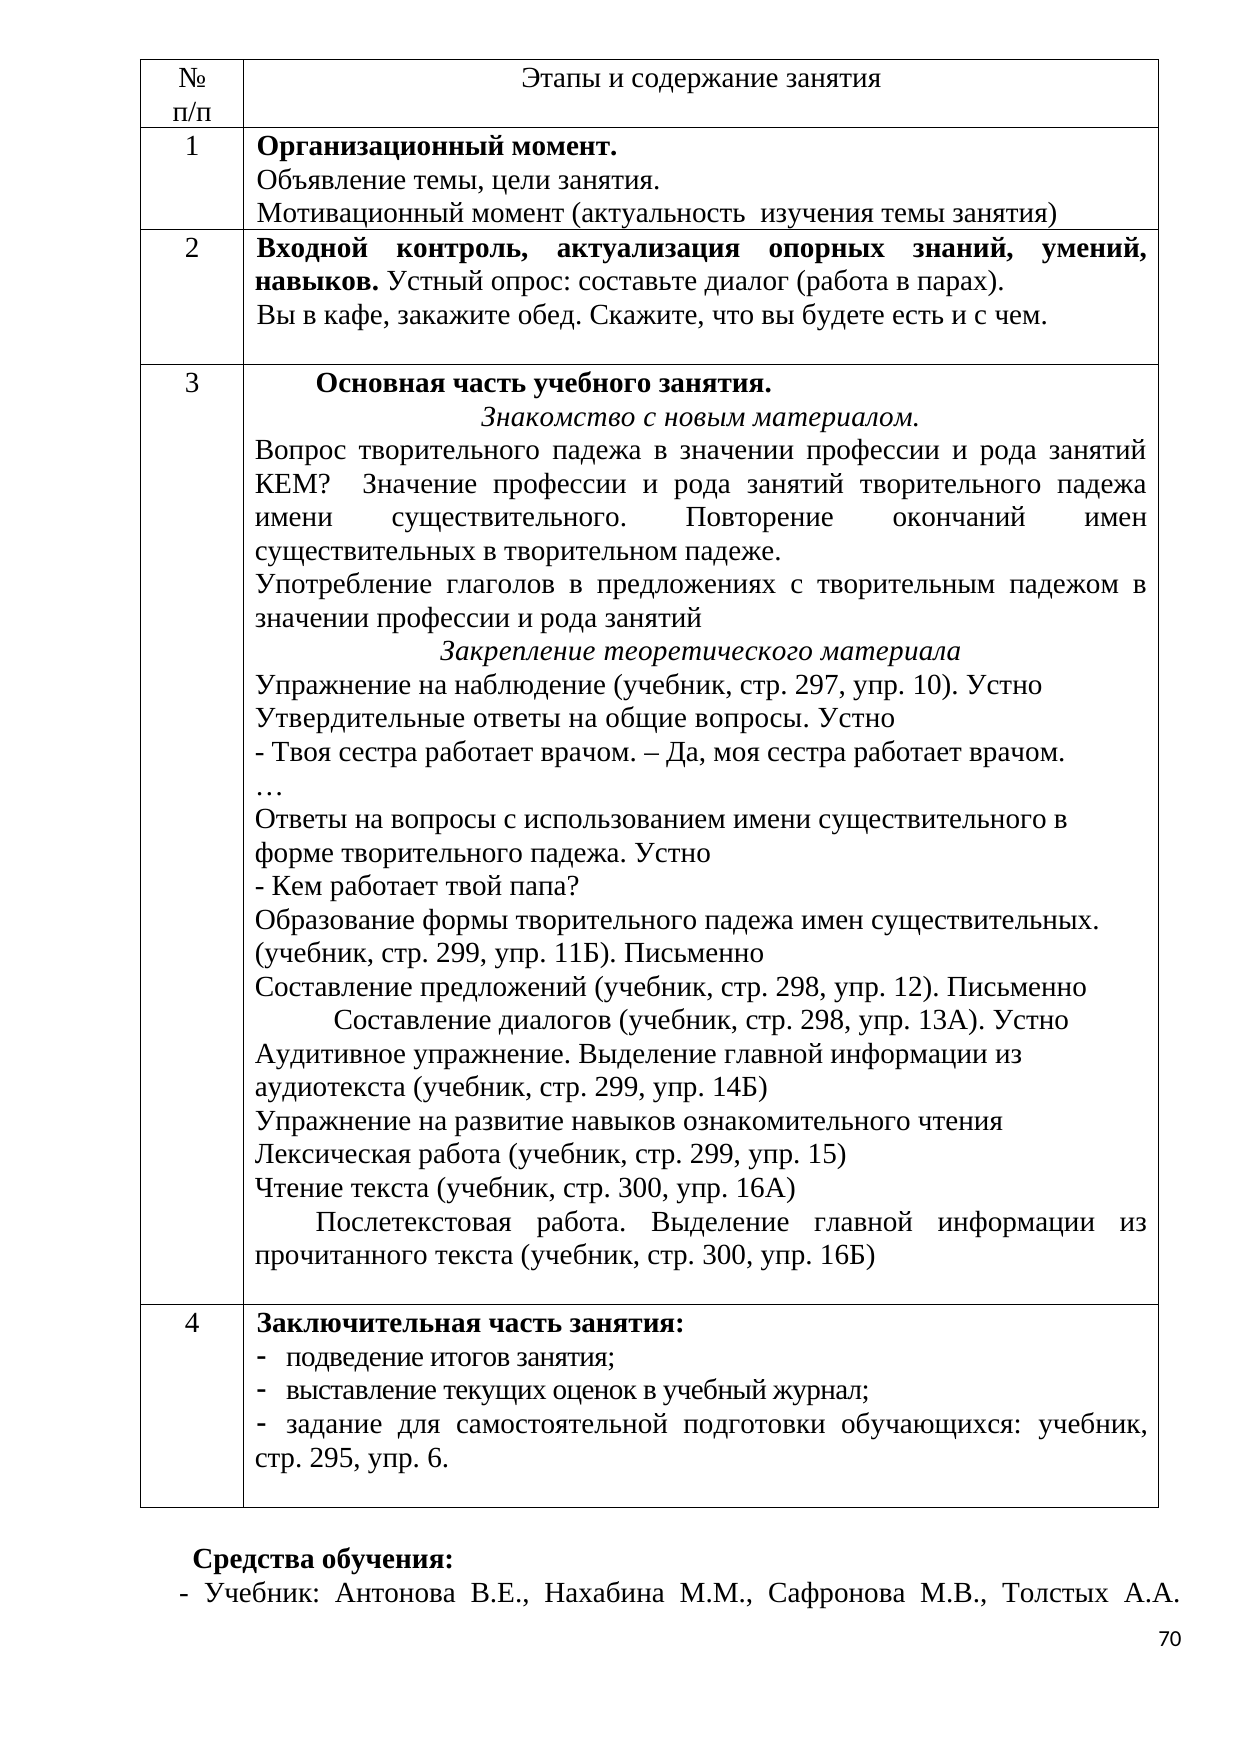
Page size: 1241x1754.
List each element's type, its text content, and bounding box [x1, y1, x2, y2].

table_cell Организационный момент. Объявление темы, цели занятия. Мотивационный момент (актуальность изучения темы занятия) [244, 128, 1158, 229]
table_cell Заключительная часть занятия: подведение итогов занятия; выставление текущих оценок в учебный журнал; задание для самостоятельной подготовки обучающихся: учебник, стр. 295, упр. 6. [244, 1305, 1158, 1507]
table_header № п/п [141, 60, 243, 127]
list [118, 1575, 1181, 1608]
table_cell Основная часть учебного занятия. Знакомство с новым материалом. Вопрос творительного падежа в значении профессии и рода занятий КЕМ? Значение профессии и рода занятий творительного падежа имени существительного. Повторение окончаний имен существительных в творительном падеже. Употребление глаголов в предложениях с творительным падежом в значении профессии и рода занятий Закрепление теоретического материала Упражнение на наблюдение (учебник, стр. 297, упр. 10). Устно Утвердительные ответы на общие вопросы. Устно - Твоя сестра работает врачом. – Да, моя сестра работает врачом. … Ответы на вопросы с использованием имени существительного в форме творительного падежа. Устно - Кем работает твой папа? Образование формы творительного падежа имен существительных. (учебник, стр. 299, упр. 11Б). Письменно Составление предложений (учебник, стр. 298, упр. 12). Письменно Составление диалогов (учебник, стр. 298, упр. 13А). Устно Аудитивное упражнение. Выделение главной информации из аудиотекста (учебник, стр. 299, упр. 14Б) Упражнение на развитие навыков ознакомительного чтения Лексическая работа (учебник, стр. 299, упр. 15) Чтение текста (учебник, стр. 300, упр. 16А) Послетекстовая работа. Выделение главной информации из прочитанного текста (учебник, стр. 300, упр. 16Б) [244, 365, 1158, 1304]
table_cell 4 [141, 1305, 243, 1507]
table_cell 2 [141, 230, 243, 364]
table_cell Входной контроль, актуализация опорных знаний, умений, навыков. Устный опрос: составьте диалог (работа в парах). Вы в кафе, закажите обед. Скажите, что вы будете есть и с чем. [244, 230, 1158, 364]
text Средства обучения: [118, 1541, 1181, 1575]
table_cell 1 [141, 128, 243, 229]
table_cell 3 [141, 365, 243, 1304]
table_header Этапы и содержание занятия [244, 60, 1158, 127]
